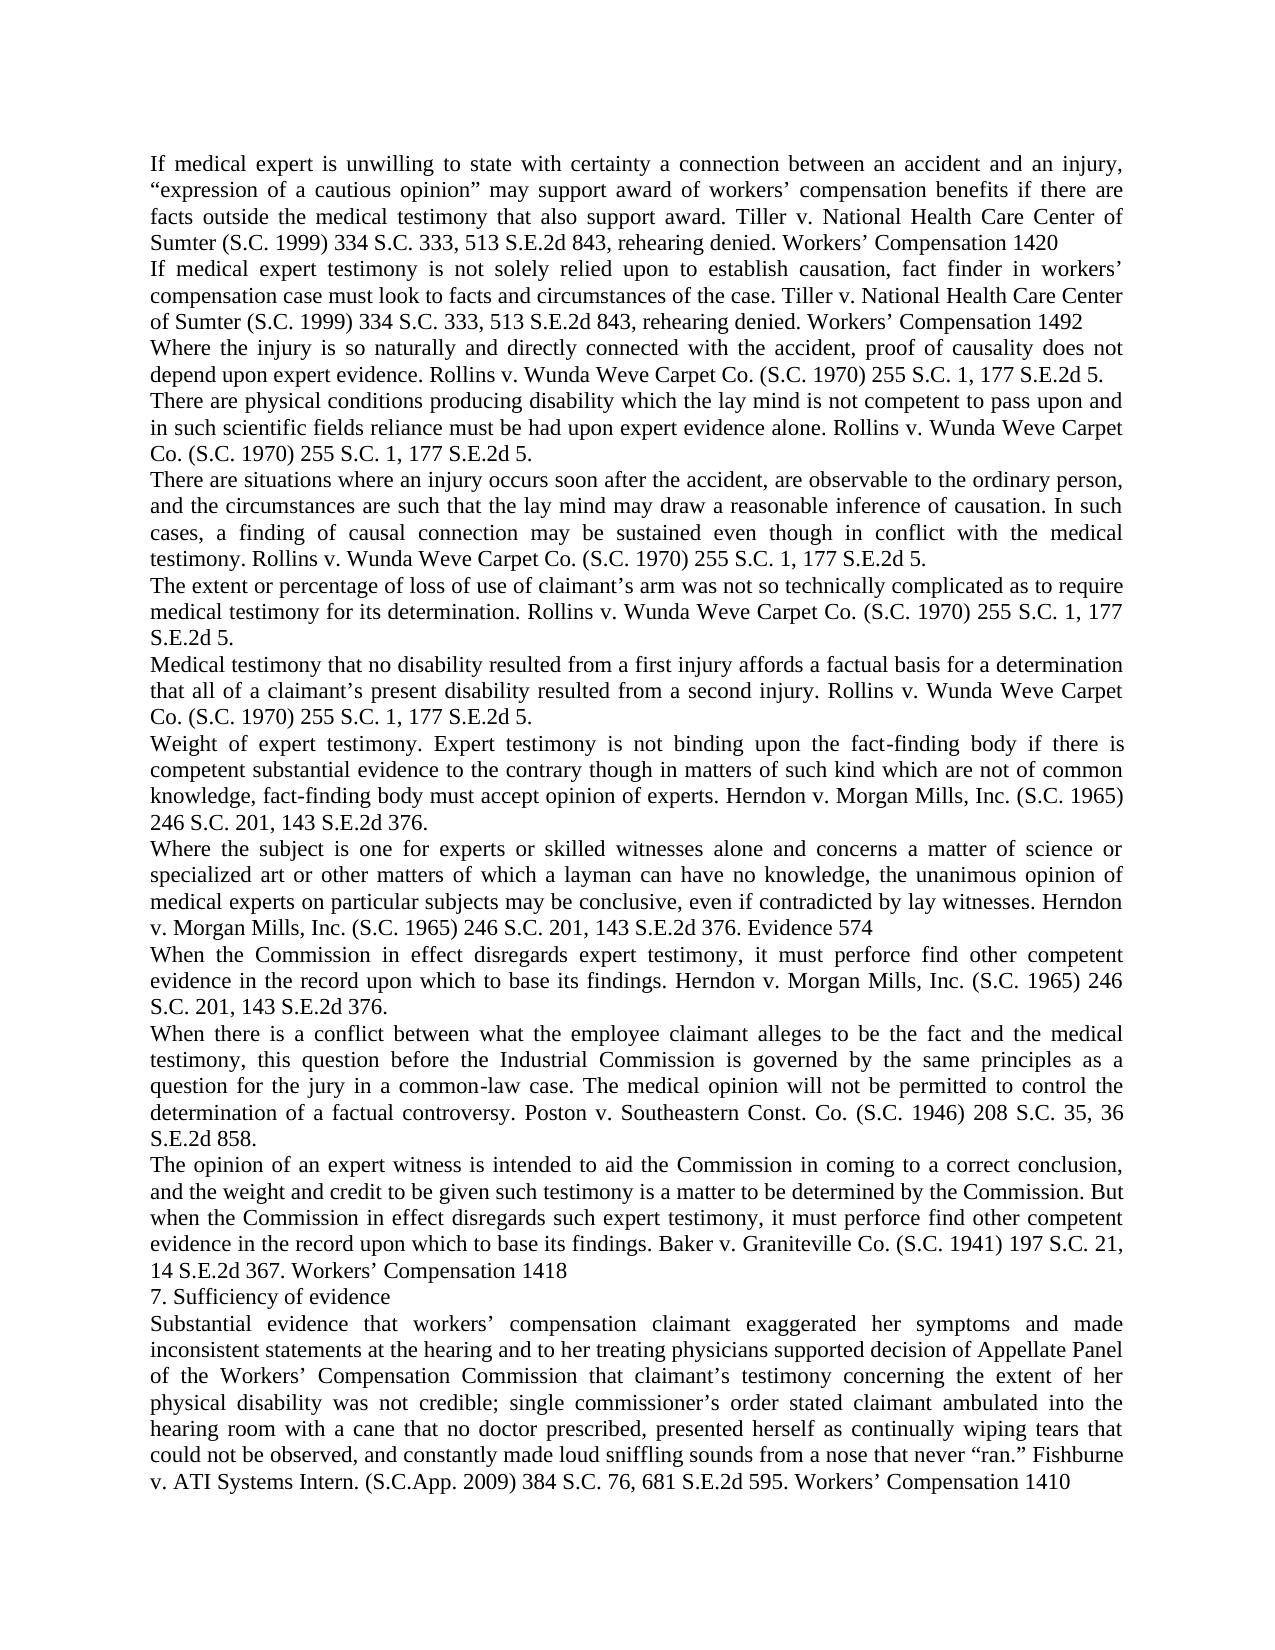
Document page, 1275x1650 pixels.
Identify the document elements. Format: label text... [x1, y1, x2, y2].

text When there is a conflict between what the employee claimant alleges to be the fact and the medical testimony, this question before the Industrial Commission is governed by the same principles as a question for the jury in a common-law case. The medical opinion will not be permitted to control the determination of a factual controversy. Poston v. Southeastern Const. Co. (S.C. 1946) 208 S.C. 35, 36 S.E.2d 858. [150, 1020, 1125, 1151]
text There are situations where an injury occurs soon after the accident, are observable to the ordinary person, and the circumstances are such that the lay mind may draw a reasonable inference of causation. In such cases, a finding of causal connection may be sustained even though in conflict with the medical testimony. Rollins v. Wunda Weve Carpet Co. (S.C. 1970) 255 S.C. 1, 177 S.E.2d 5. [150, 466, 1125, 572]
text Medical testimony that no disability resulted from a first injury affords a factual basis for a determination that all of a claimant’s present disability resulted from a second injury. Rollins v. Wunda Weve Carpet Co. (S.C. 1970) 255 S.C. 1, 177 S.E.2d 5. [150, 651, 1125, 730]
text If medical expert testimony is not solely relied upon to establish causation, fact finder in workers’ compensation case must look to facts and circumstances of the case. Tiller v. National Health Care Center of Sumter (S.C. 1999) 334 S.C. 333, 513 S.E.2d 843, rehearing denied. Workers’ Compensation 1492 [150, 255, 1125, 334]
text Weight of expert testimony. Expert testimony is not binding upon the fact-finding body if there is competent substantial evidence to the contrary though in matters of such kind which are not of common knowledge, fact-finding body must accept opinion of experts. Herndon v. Morgan Mills, Inc. (S.C. 1965) 246 S.C. 201, 143 S.E.2d 376. [150, 730, 1125, 835]
text There are physical conditions producing disability which the lay mind is not competent to pass upon and in such scientific fields reliance must be had upon expert evidence alone. Rollins v. Wunda Weve Carpet Co. (S.C. 1970) 255 S.C. 1, 177 S.E.2d 5. [150, 387, 1125, 466]
text Where the subject is one for experts or skilled witnesses alone and concerns a matter of science or specialized art or other matters of which a layman can have no knowledge, the unanimous opinion of medical experts on particular subjects may be conclusive, even if contradicted by lay witnesses. Herndon v. Morgan Mills, Inc. (S.C. 1965) 246 S.C. 201, 143 S.E.2d 376. Evidence 574 [150, 835, 1125, 941]
text Substantial evidence that workers’ compensation claimant exaggerated her symptoms and made inconsistent statements at the hearing and to her treating physicians supported decision of Appellate Panel of the Workers’ Compensation Commission that claimant’s testimony concerning the extent of her physical disability was not credible; single commissioner’s order stated claimant ambulated into the hearing room with a cane that no doctor prescribed, presented herself as continually wiping tears that could not be observed, and constantly made loud sniffling sounds from a nose that never “ran.” Fishburne v. ATI Systems Intern. (S.C.App. 2009) 384 S.C. 76, 681 S.E.2d 595. Workers’ Compensation 1410 [150, 1309, 1125, 1494]
text If medical expert is unwilling to state with certainty a connection between an accident and an injury, “expression of a cautious opinion” may support award of workers’ compensation benefits if there are facts outside the medical testimony that also support award. Tiller v. National Health Care Center of Sumter (S.C. 1999) 334 S.C. 333, 513 S.E.2d 843, rehearing denied. Workers’ Compensation 1420 [150, 150, 1125, 255]
text The extent or percentage of loss of use of claimant’s arm was not so technically complicated as to require medical testimony for its determination. Rollins v. Wunda Weve Carpet Co. (S.C. 1970) 255 S.C. 1, 177 S.E.2d 5. [150, 572, 1125, 651]
text The opinion of an expert witness is intended to aid the Commission in coming to a correct conclusion, and the weight and credit to be given such testimony is a matter to be determined by the Commission. But when the Commission in effect disregards such expert testimony, it must perforce find other competent evidence in the record upon which to base its findings. Baker v. Graniteville Co. (S.C. 1941) 197 S.C. 21, 14 S.E.2d 367. Workers’ Compensation 1418 [150, 1151, 1125, 1283]
text 7. Sufficiency of evidence [150, 1283, 1125, 1309]
text Where the injury is so naturally and directly connected with the accident, proof of causality does not depend upon expert evidence. Rollins v. Wunda Weve Carpet Co. (S.C. 1970) 255 S.C. 1, 177 S.E.2d 5. [150, 334, 1125, 387]
text When the Commission in effect disregards expert testimony, it must perforce find other competent evidence in the record upon which to base its findings. Herndon v. Morgan Mills, Inc. (S.C. 1965) 246 S.C. 201, 143 S.E.2d 376. [150, 941, 1125, 1020]
